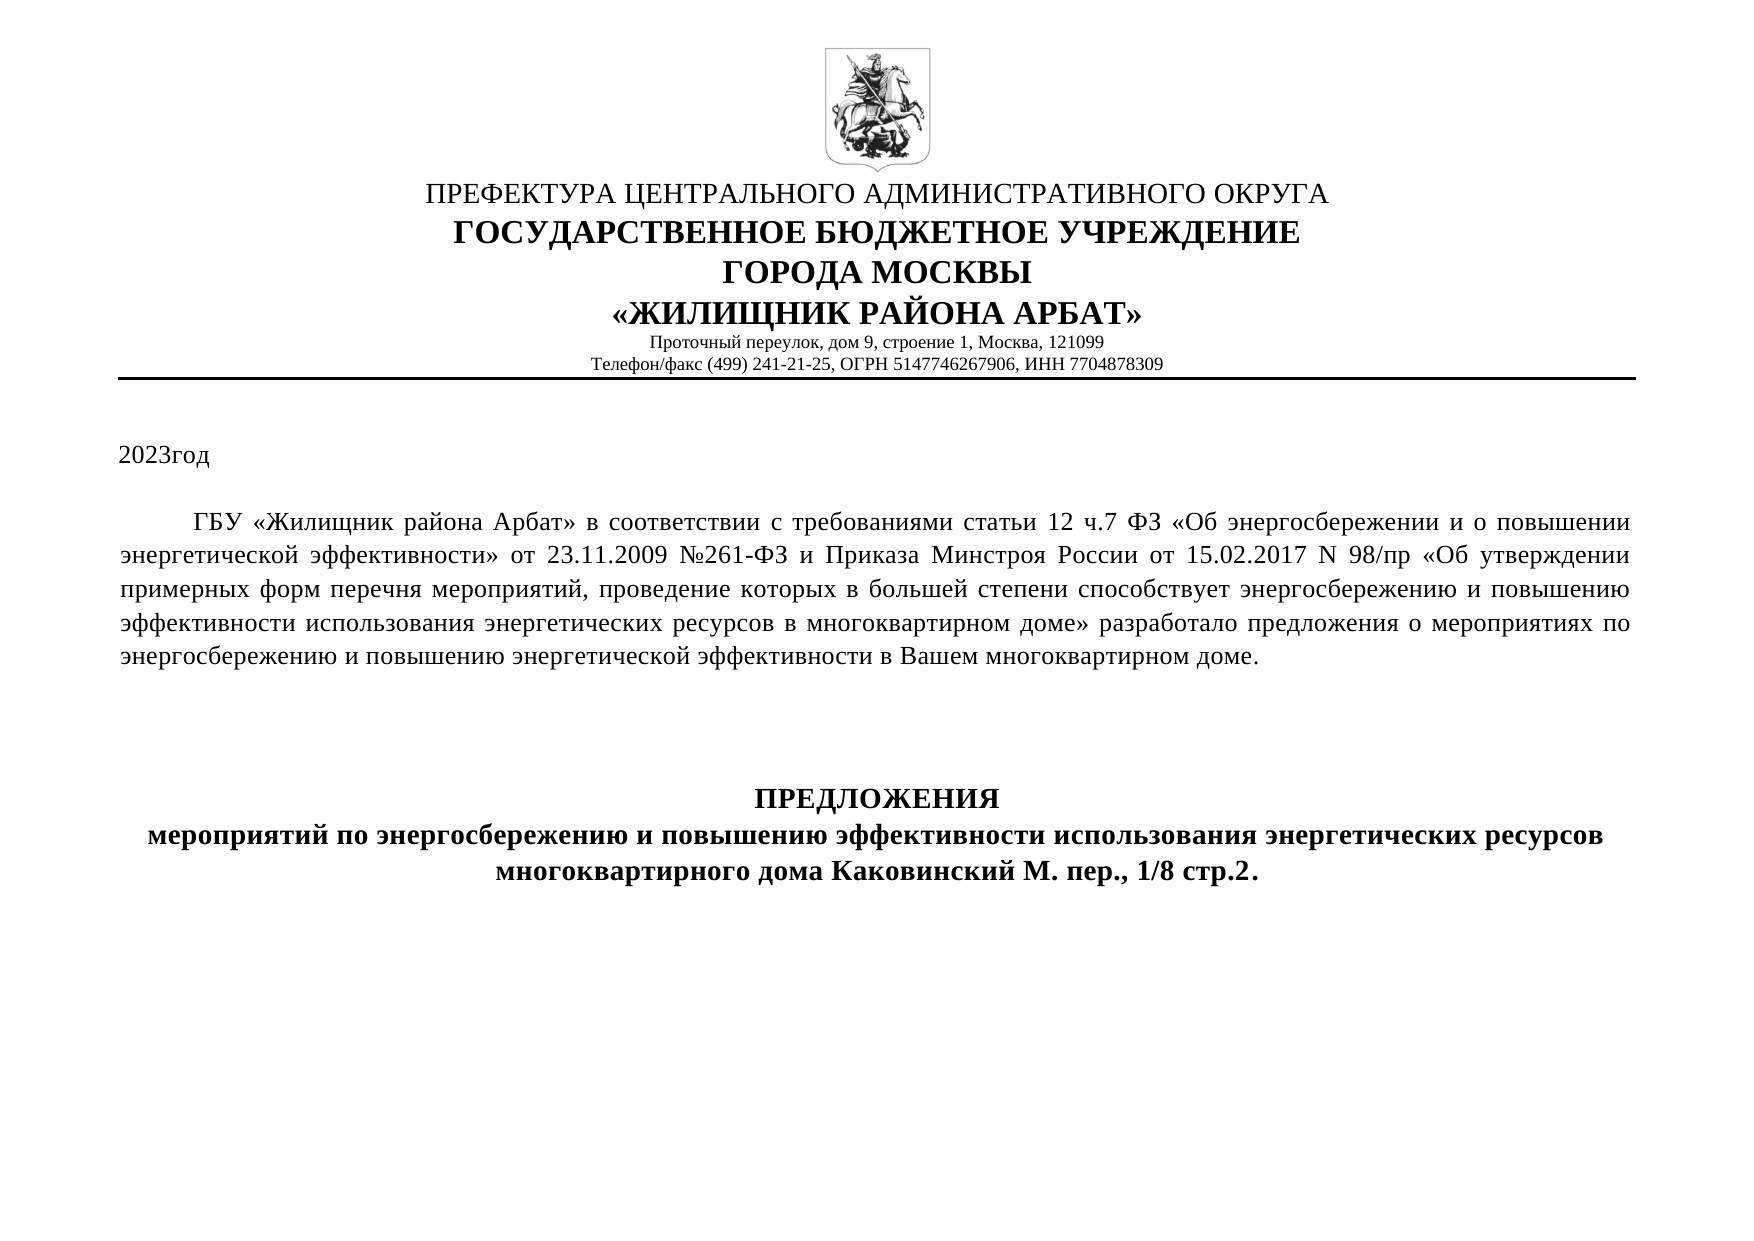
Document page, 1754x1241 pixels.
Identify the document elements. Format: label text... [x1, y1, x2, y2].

text ПРЕФЕКТУРА ЦЕНТРАЛЬНОГО АДМИНИСТРАТИВНОГО ОКРУГА [118, 177, 1636, 210]
picture [823, 46, 932, 175]
text Телефон/факс (499) 241-21-25, ОГРН 5147746267906, ИНН 7704878309 [118, 353, 1636, 377]
text ГОРОДА МОСКВЫ [118, 253, 1636, 291]
text Проточный переулок, дом 9, строение 1, Москва, 121099 [118, 331, 1636, 353]
text ГОСУДАРСТВЕННОЕ БЮДЖЕТНОЕ УЧРЕЖДЕНИЕ [118, 212, 1636, 251]
text мероприятий по энергосбережению и повышению эффективности использования энергетических ресурсов многоквартирного дома Каковинский М. пер., 1/8 стр.2. [118, 815, 1636, 887]
text ГБУ «Жилищник района Арбат» в соответствии с требованиями статьи 12 ч.7 ФЗ «Об энергосбережении и о повышении энергетической эффективности» от 23.11.2009 №261-ФЗ и Приказа Минстроя России от 15.02.2017 N 98/пр «Об утверждении примерных форм перечня мероприятий, проведение которых в большей степени способствует энергосбережению и повышению эффективности использования энергетических ресурсов в многоквартирном доме» разработало предложения о мероприятиях по энергосбережению и повышению энергетической эффективности в Вашем многоквартирном доме. [120, 503, 1634, 671]
text ПРЕДЛОЖЕНИЯ [118, 779, 1636, 815]
text «ЖИЛИЩНИК РАЙОНА АРБАТ» [118, 293, 1636, 331]
text 2023год [118, 436, 1634, 470]
